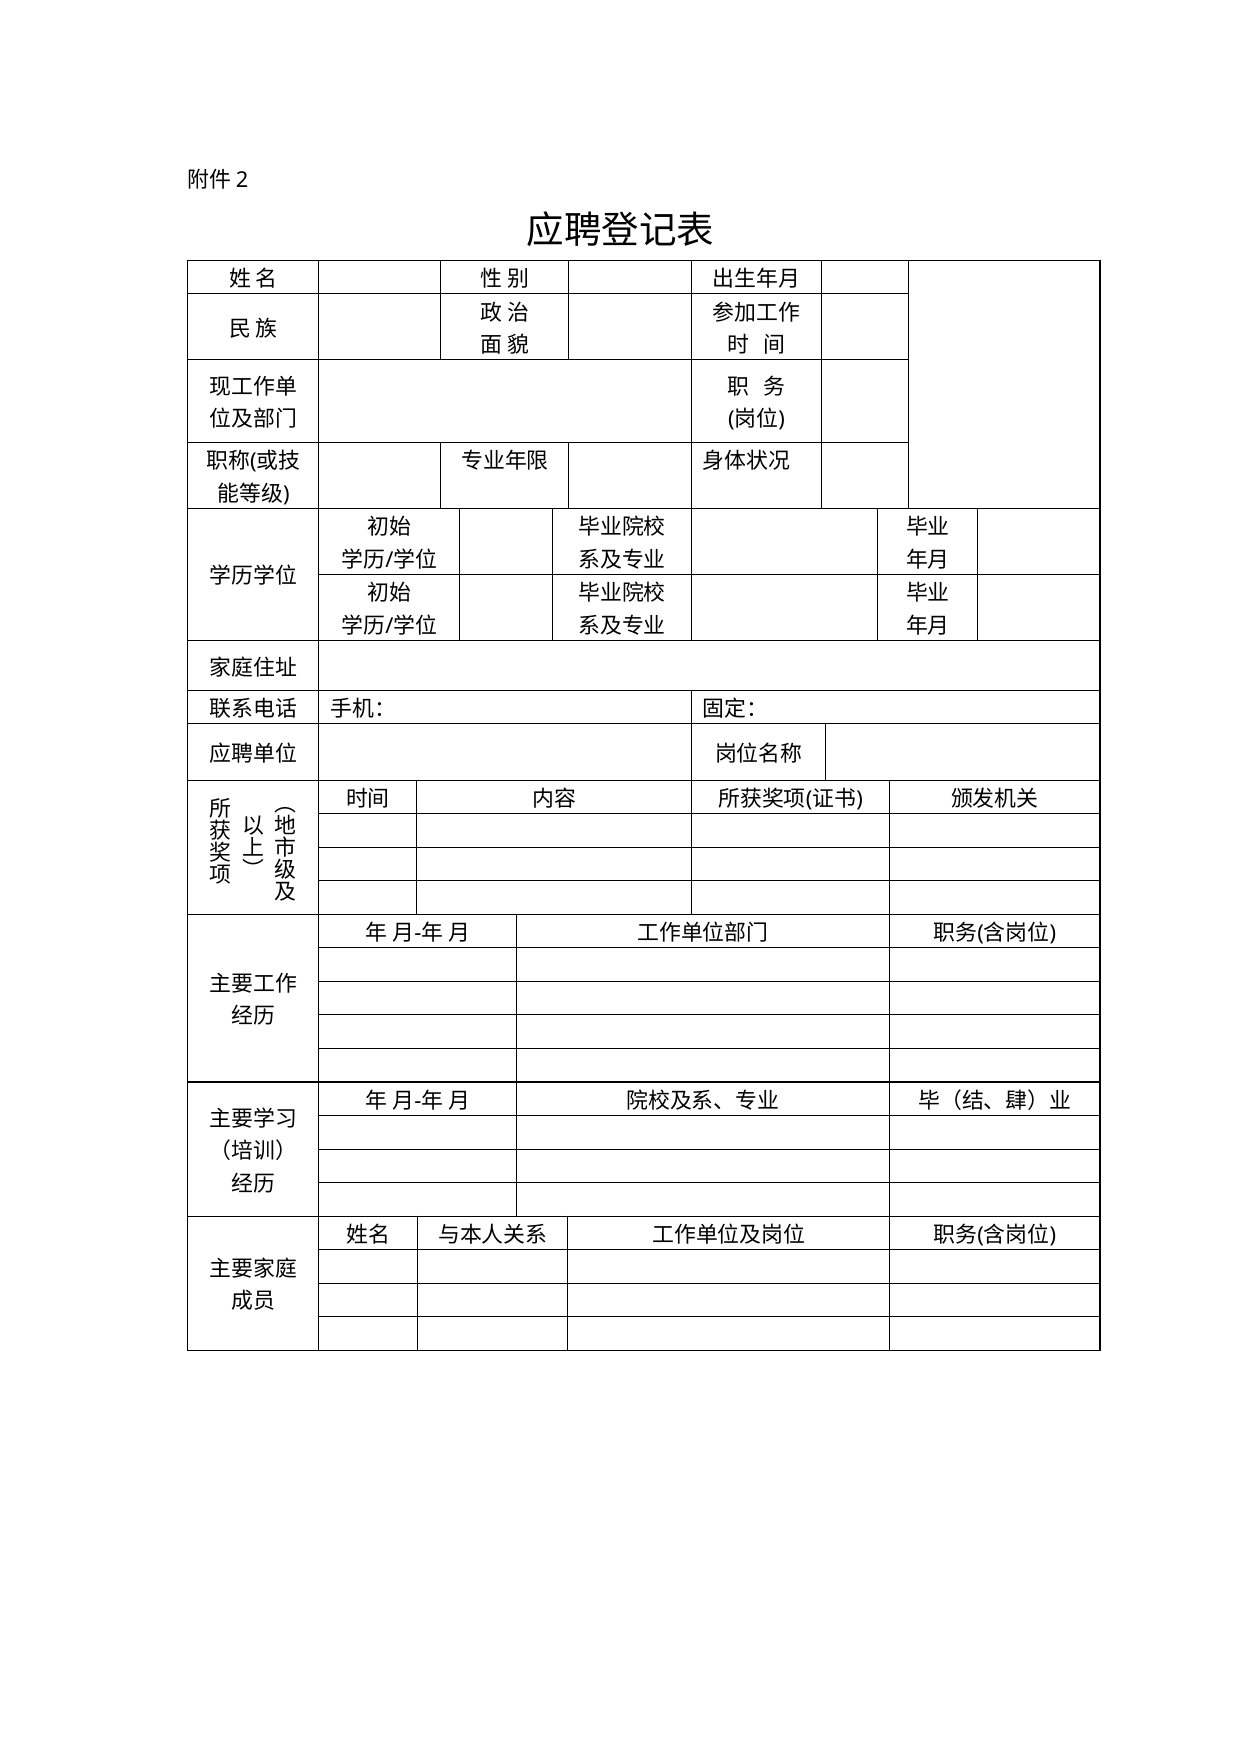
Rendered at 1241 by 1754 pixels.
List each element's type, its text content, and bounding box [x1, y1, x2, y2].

table_cell [568, 1317, 889, 1350]
table_cell [418, 1284, 567, 1316]
table_cell 应聘单位 [188, 724, 318, 779]
table_cell 家庭住址 [188, 641, 318, 690]
table_cell 民 族 [188, 294, 318, 359]
table_cell [692, 848, 889, 880]
table_cell [517, 1183, 889, 1216]
table_cell [692, 814, 889, 847]
table_cell 学历学位 [188, 509, 318, 640]
table_cell 工作单位部门 [517, 915, 889, 947]
table_cell 姓名 [319, 1217, 417, 1249]
table_cell [319, 848, 416, 880]
table_cell [915, 1150, 1099, 1182]
table_cell [319, 443, 440, 508]
table_cell [826, 724, 1099, 779]
table_cell [319, 724, 691, 779]
table_cell 固定： [692, 691, 1099, 723]
table_cell （地市级及以上） 所获奖项 [188, 781, 318, 914]
table_cell [319, 294, 440, 359]
table_cell [978, 575, 1099, 640]
table_cell [319, 641, 1099, 690]
table_cell [319, 814, 416, 847]
table_cell 所获奖项(证书) [692, 781, 889, 813]
table_cell [692, 509, 877, 574]
table_cell [517, 1015, 889, 1048]
table_header [569, 261, 691, 293]
table_cell 院校及系、专业 [517, 1083, 889, 1115]
table_cell 年 月-年 月 [319, 915, 516, 947]
table_cell [890, 1317, 1099, 1350]
table_cell 参加工作时 间 [692, 294, 821, 359]
table_header [319, 261, 440, 293]
table_header [909, 261, 1099, 508]
table_cell [890, 814, 1099, 847]
table_cell 毕业 年月 [878, 509, 977, 574]
table_cell [319, 1049, 516, 1081]
table_cell [319, 1116, 516, 1148]
table_cell [319, 360, 691, 442]
table_cell [319, 948, 516, 981]
table_cell 岗位名称 [692, 724, 825, 779]
table_cell [319, 881, 416, 914]
table_cell 专业年限 [441, 443, 568, 508]
table_cell [890, 1150, 915, 1182]
text 附件2 [187, 162, 1053, 194]
table_cell [890, 948, 1099, 981]
table_cell [978, 509, 1099, 574]
table_cell 毕业院校 系及专业 [553, 509, 691, 574]
table_cell [319, 1284, 417, 1316]
table_cell [568, 1250, 889, 1283]
table_cell 与本人关系 [418, 1217, 567, 1249]
table_cell [517, 982, 889, 1014]
table_cell 年 月-年 月 [319, 1083, 516, 1115]
table_cell [890, 1284, 1099, 1316]
table_cell 职务(含岗位) [890, 1217, 1099, 1249]
table_header 出生年月 [692, 261, 821, 293]
table_cell [822, 360, 908, 442]
table_cell [890, 1049, 1099, 1081]
table_cell [822, 294, 908, 359]
table_cell 手机： [319, 691, 691, 723]
table_cell [890, 881, 1099, 914]
table_cell [319, 1317, 417, 1350]
table_cell 内容 [417, 781, 691, 813]
table_cell [568, 1284, 889, 1316]
table_cell 现工作单 位及部门 [188, 360, 318, 442]
table_cell 主要工作经历 [188, 915, 318, 1081]
table_cell [569, 294, 691, 359]
table_cell [319, 1015, 516, 1048]
table_cell 职务(含岗位) [890, 915, 1099, 947]
table_cell [890, 982, 1099, 1014]
table_cell 职 务 (岗位) [692, 360, 821, 442]
table_header [822, 261, 908, 293]
table_cell [460, 575, 552, 640]
table_cell [417, 881, 691, 914]
table_cell 政 治 面 貌 [441, 294, 568, 359]
table_cell [460, 509, 552, 574]
table_cell [890, 1250, 1099, 1283]
table_cell [822, 443, 908, 508]
table_cell 颁发机关 [890, 781, 1099, 813]
table_cell 联系电话 [188, 691, 318, 723]
table_cell [417, 814, 691, 847]
table_cell 初始 学历/学位 [319, 509, 459, 574]
table_cell 初始 学历/学位 [319, 575, 459, 640]
table_cell [890, 1183, 1099, 1216]
table_cell [418, 1317, 567, 1350]
table_cell [692, 881, 889, 914]
table_cell [319, 1250, 417, 1283]
table_cell 身体状况 [692, 443, 821, 508]
table_cell [417, 848, 691, 880]
table_cell 时间 [319, 781, 416, 813]
table_cell 主要家庭成员 [188, 1217, 318, 1350]
table_cell 毕（结、肆）业 [890, 1083, 1099, 1115]
table_cell 毕业院校 系及专业 [553, 575, 691, 640]
table_cell [319, 1150, 516, 1182]
table_cell 工作单位及岗位 [568, 1217, 889, 1249]
table_cell [517, 1049, 889, 1081]
table_cell 毕业 年月 [878, 575, 977, 640]
table_cell [319, 982, 516, 1014]
table_cell [890, 1116, 1099, 1148]
table_cell [319, 1183, 516, 1216]
table_cell 职称(或技 能等级) [188, 443, 318, 508]
table_cell [692, 575, 877, 640]
text 应聘登记表 [187, 194, 1053, 259]
table_header 性 别 [441, 261, 568, 293]
table_cell [569, 443, 691, 508]
table_cell [418, 1250, 567, 1283]
table_cell [890, 1015, 1099, 1048]
table_cell 主要学习（培训）经历 [188, 1083, 318, 1216]
table_header 姓 名 [188, 261, 318, 293]
table_cell [890, 848, 1099, 880]
table_cell [517, 1116, 889, 1148]
table_cell [517, 1150, 889, 1182]
table_cell [517, 948, 889, 981]
